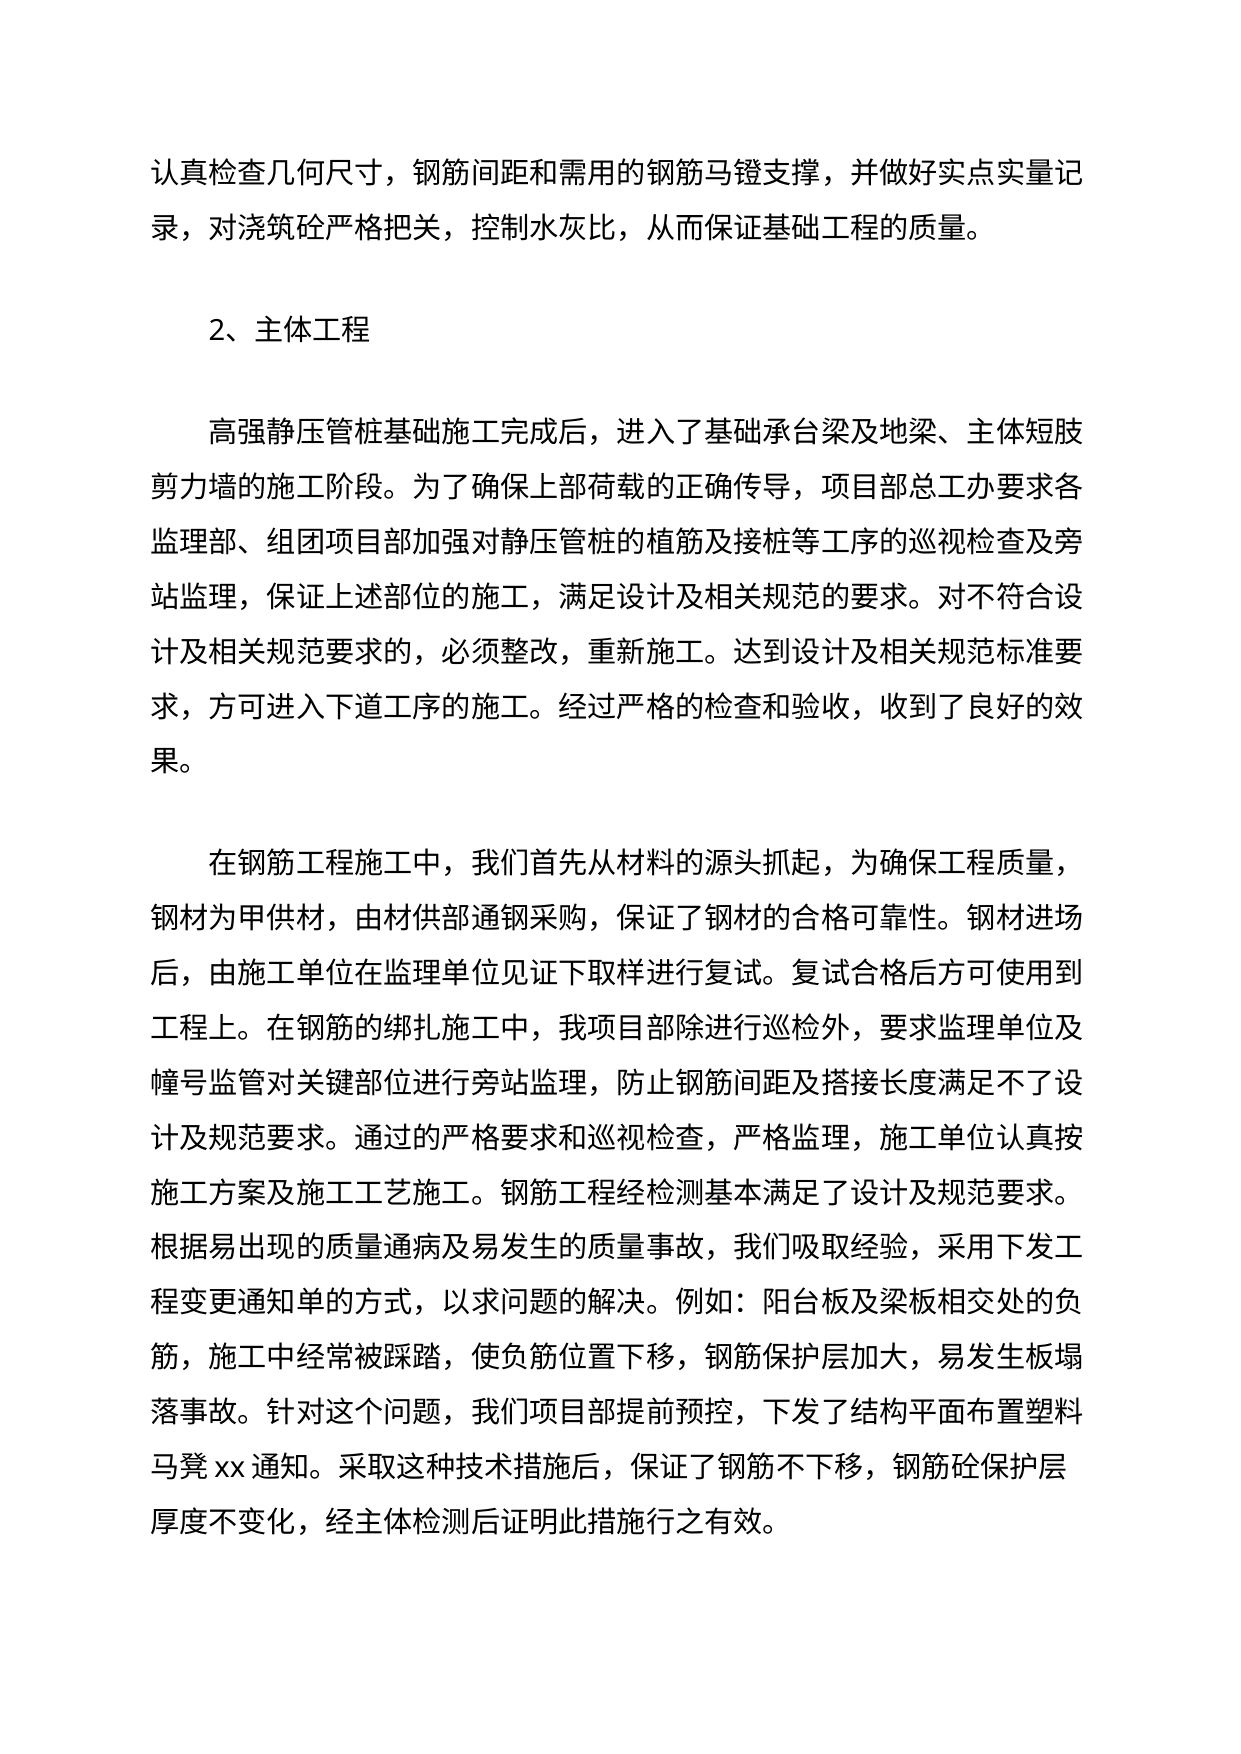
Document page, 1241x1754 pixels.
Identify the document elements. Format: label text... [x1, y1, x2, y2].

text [150, 150, 1090, 247]
text 高强静压管桩基础施工完成后，进入了基础承台梁及地梁、主体短肢剪力墙的施工阶段。为了确保上部荷载的正确传导，项目部总工办要求各监理部、组团项目部加强对静压管桩的植筋及接桩等工序的巡视检查及旁站监理，保证上述部位的施工，满足设计及相关规范的要求。对不符合设计及相关规范要求的，必须整改，重新施工。达到设计及相关规范标准要求，方可进入下道工序的施工。经过严格的检查和验收，收到了良好的效果。 [150, 409, 1090, 780]
text 在钢筋工程施工中，我们首先从材料的源头抓起，为确保工程质量，钢材为甲供材，由材供部通钢采购，保证了钢材的合格可靠性。钢材进场后，由施工单位在监理单位见证下取样进行复试。复试合格后方可使用到工程上。在钢筋的绑扎施工中，我项目部除进行巡检外，要求监理单位及幢号监管对关键部位进行旁站监理，防止钢筋间距及搭接长度满足不了设计及规范要求。通过的严格要求和巡视检查，严格监理，施工单位认真按施工方案及施工工艺施工。钢筋工程经检测基本满足了设计及规范要求。根据易出现的质量通病及易发生的质量事故，我们吸取经验，采用下发工程变更通知单的方式，以求问题的解决。例如：阳台板及梁板相交处的负筋，施工中经常被踩踏，使负筋位置下移，钢筋保护层加大，易发生板塌落事故。针对这个问题，我们项目部提前预控，下发了结构平面布置塑料马凳xx通知。采取这种技术措施后，保证了钢筋不下移，钢筋砼保护层厚度不变化，经主体检测后证明此措施行之有效。 [150, 840, 1090, 1541]
text 2、主体工程 [150, 307, 1090, 349]
